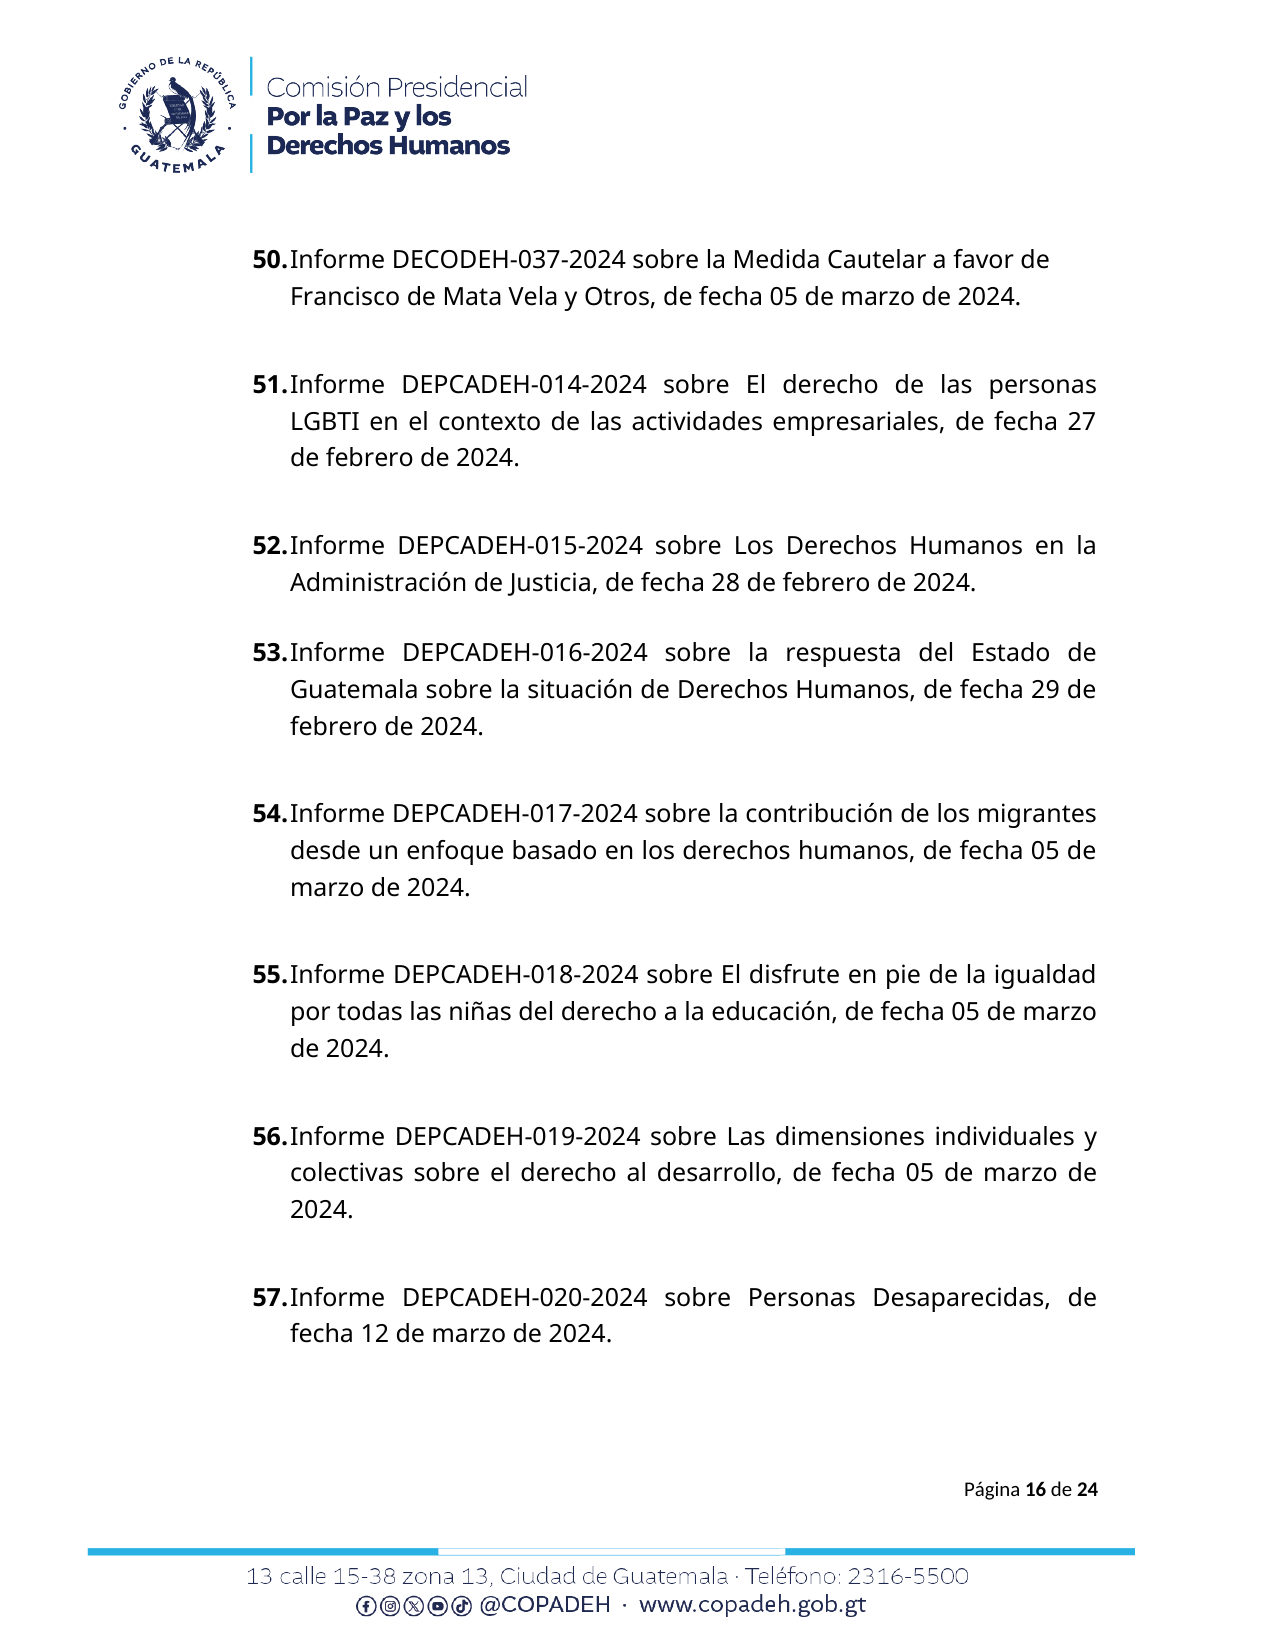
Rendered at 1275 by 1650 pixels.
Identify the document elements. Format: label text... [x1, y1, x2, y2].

list Informe DEPCADEH-014-2024 sobre El derecho de las personas LGBTI en el contexto de las actividades empresariales, de fecha 27 de febrero de 2024. [252, 366, 1098, 474]
list Informe DECODEH-037-2024 sobre la Medida Cautelar a favor de Francisco de Mata Vela y Otros, de fecha 05 de marzo de 2024. [252, 242, 1098, 313]
list Informe DEPCADEH-015-2024 sobre Los Derechos Humanos en la Administración de Justicia, de fecha 28 de febrero de 2024. [252, 527, 1098, 598]
picture [77, 1540, 1247, 1635]
picture [39, 8, 539, 177]
list Informe DEPCADEH-018-2024 sobre El disfrute en pie de la igualdad por todas las niñas del derecho a la educación, de fecha 05 de marzo de 2024. [252, 957, 1098, 1065]
list Informe DEPCADEH-017-2024 sobre la contribución de los migrantes desde un enfoque basado en los derechos humanos, de fecha 05 de marzo de 2024. [252, 796, 1098, 904]
list Informe DEPCADEH-020-2024 sobre Personas Desaparecidas, de fecha 12 de marzo de 2024. [252, 1279, 1098, 1350]
list Informe DEPCADEH-016-2024 sobre la respuesta del Estado de Guatemala sobre la situación de Derechos Humanos, de fecha 29 de febrero de 2024. [252, 635, 1098, 743]
list Informe DEPCADEH-019-2024 sobre Las dimensiones individuales y colectivas sobre el derecho al desarrollo, de fecha 05 de marzo de 2024. [252, 1118, 1098, 1226]
